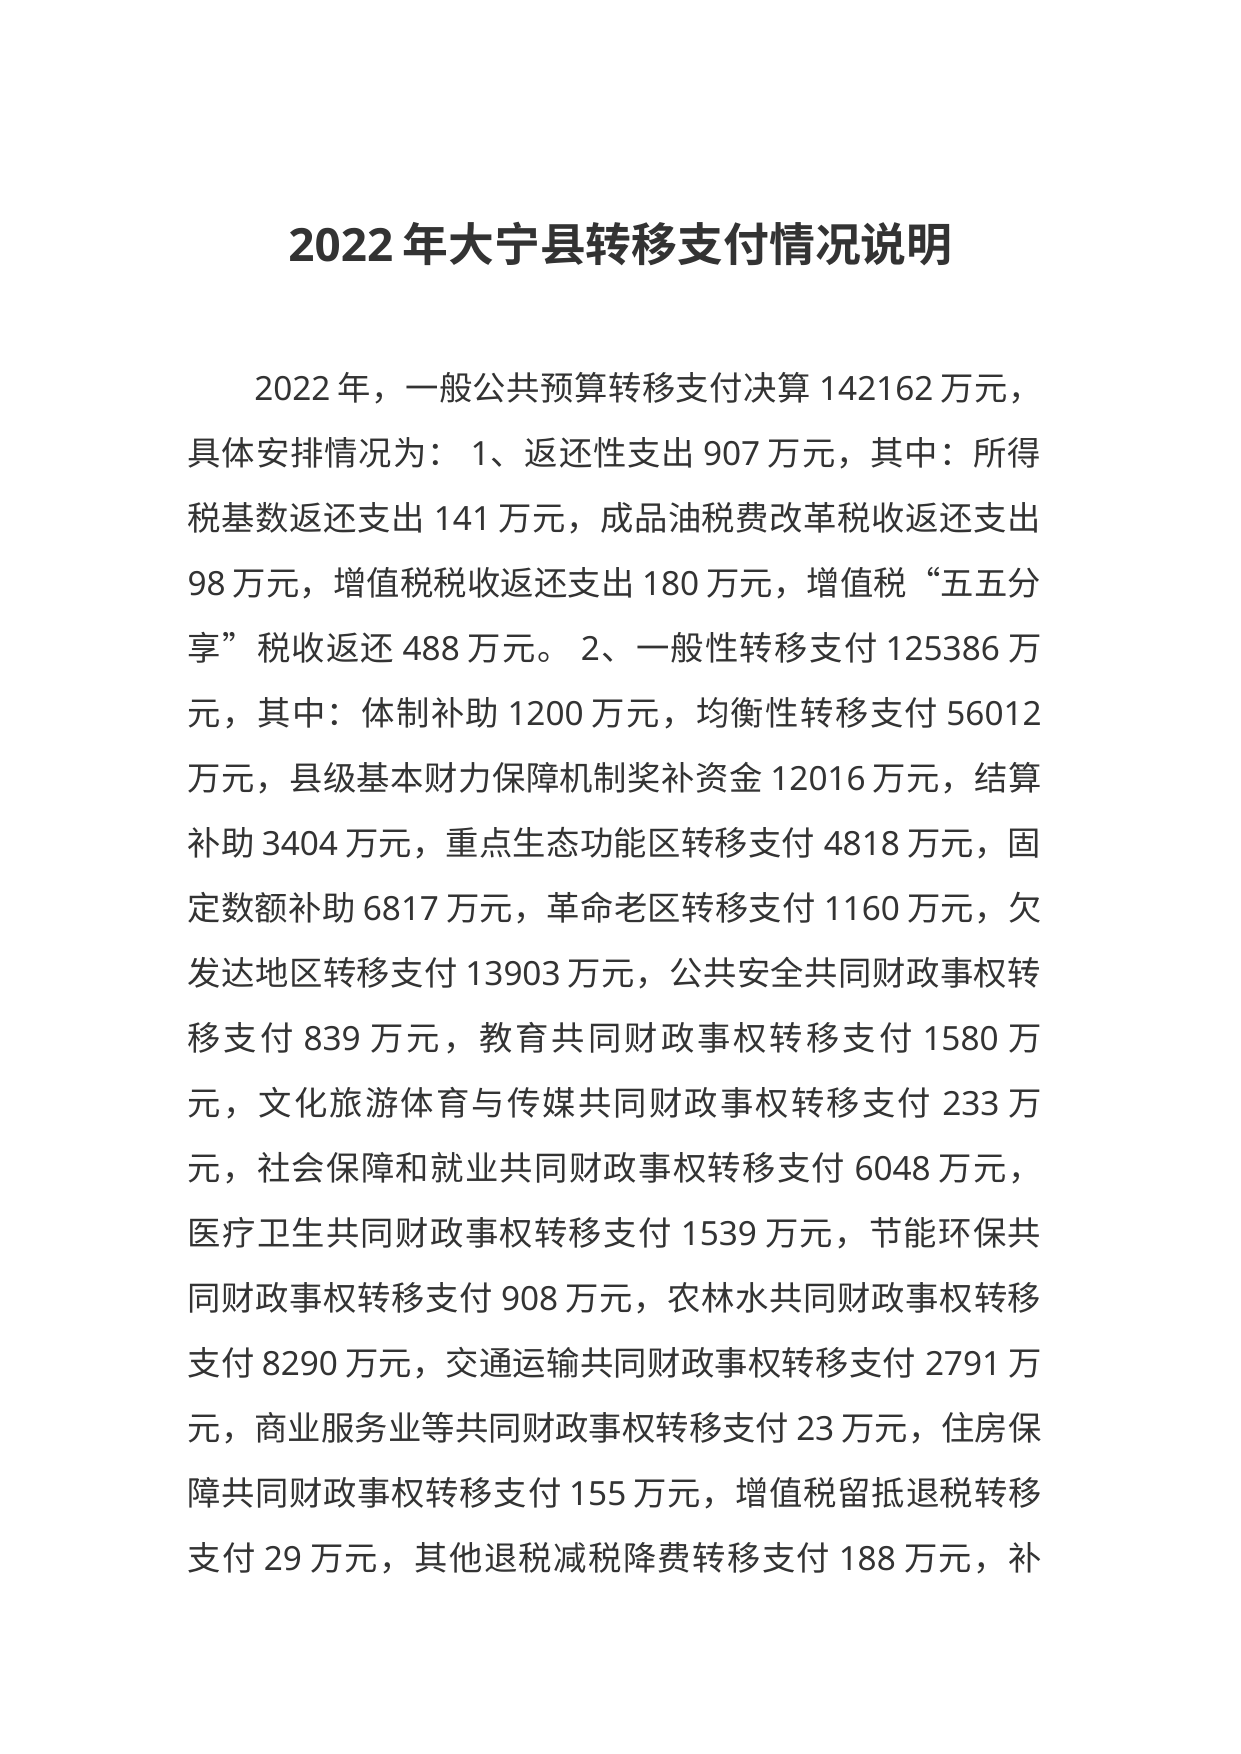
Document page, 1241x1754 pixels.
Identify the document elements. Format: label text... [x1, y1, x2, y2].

subtitle 2022年大宁县转移支付情况说明 [187, 193, 1053, 291]
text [187, 353, 1041, 1588]
